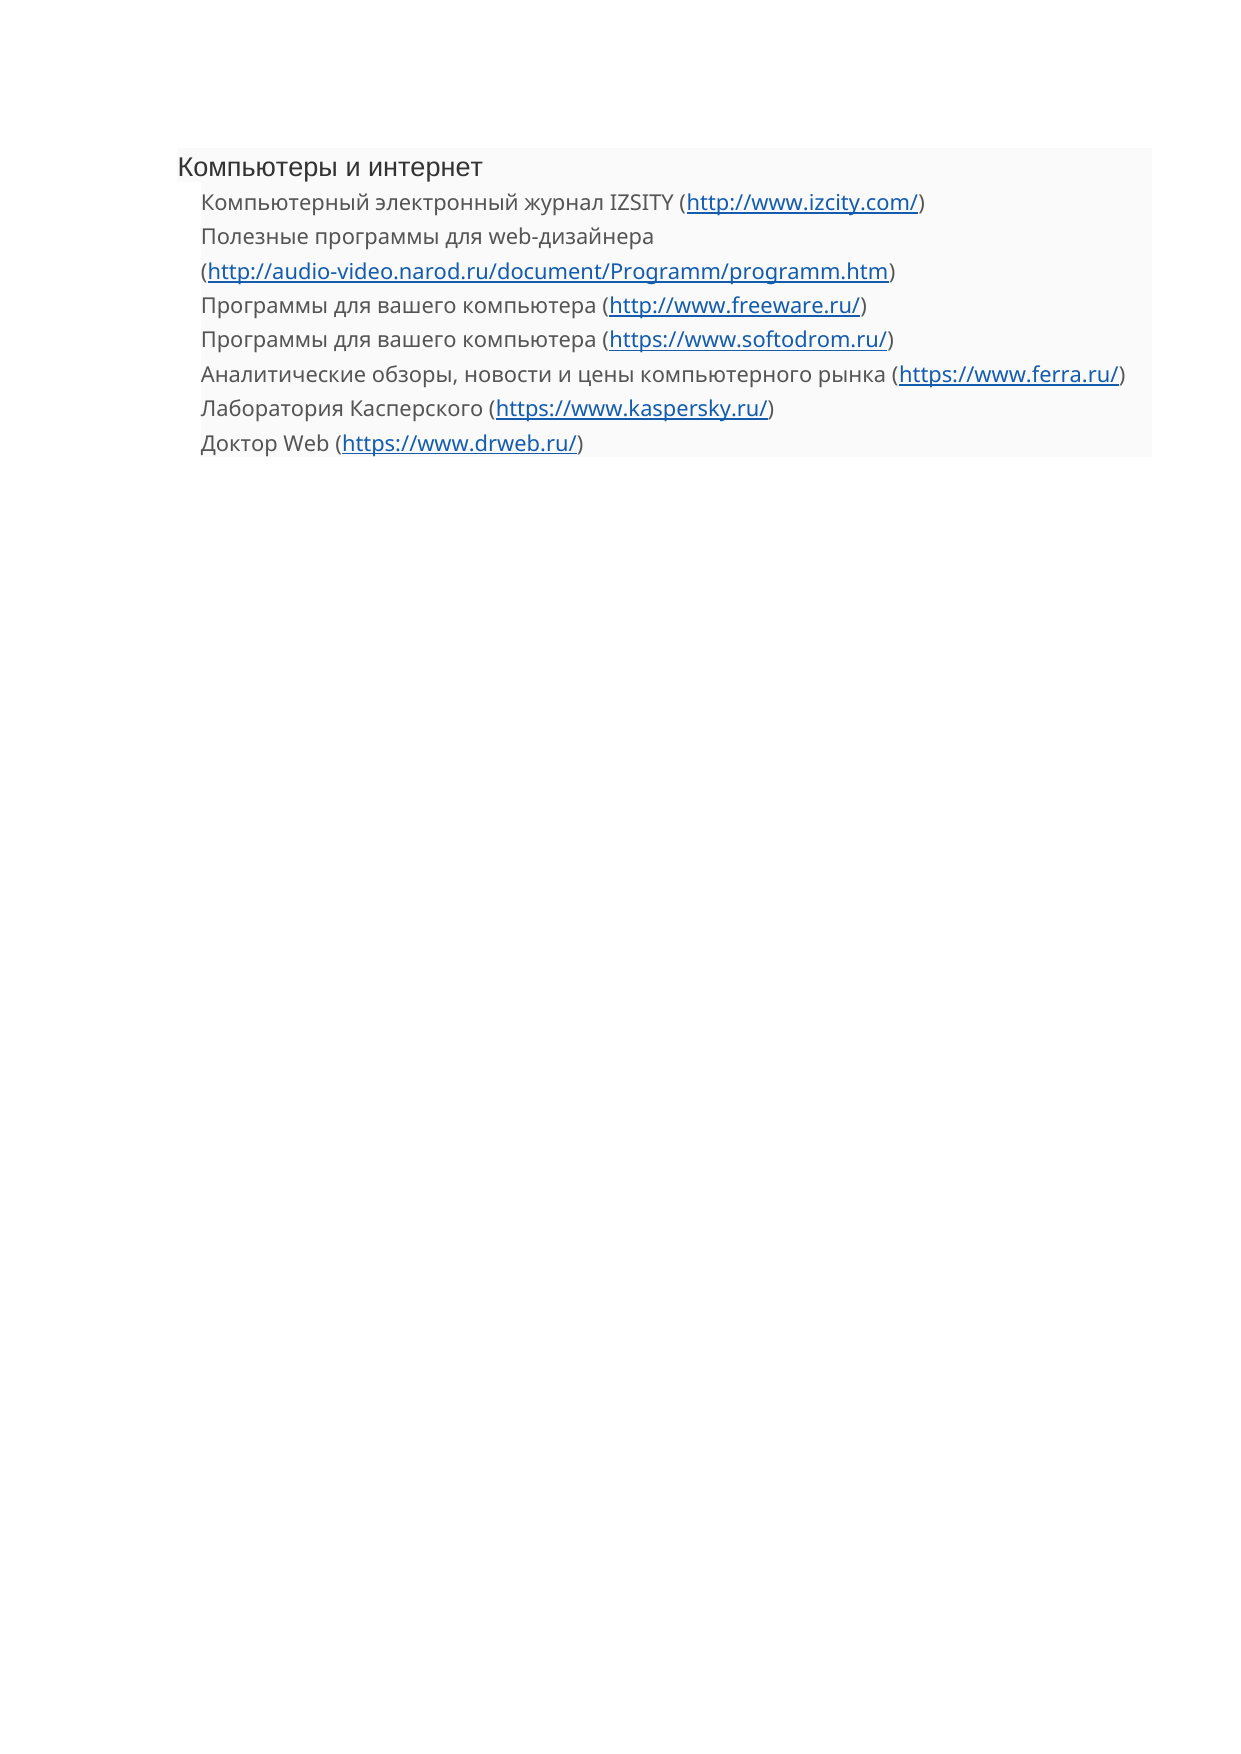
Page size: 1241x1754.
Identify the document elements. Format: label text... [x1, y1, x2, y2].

text Полезные программы для web-дизайнера (http://audio-video.narod.ru/document/Programm/programm.htm) [201, 217, 1152, 285]
text Аналитические обзоры, новости и цены компьютерного рынка (https://www.ferra.ru/) [201, 354, 1152, 388]
text Компьютерный электронный журнал IZSITY (http://www.izcity.com/) [201, 182, 1152, 217]
text Компьютеры и интернет [177, 148, 1152, 182]
text Лаборатория Касперского (https://www.kaspersky.ru/) [201, 388, 1152, 423]
text Доктор Web (https://www.drweb.ru/) [201, 423, 1152, 457]
text Программы для вашего компьютера (http://www.freeware.ru/) [201, 285, 1152, 320]
text Программы для вашего компьютера (https://www.softodrom.ru/) [201, 320, 1152, 354]
